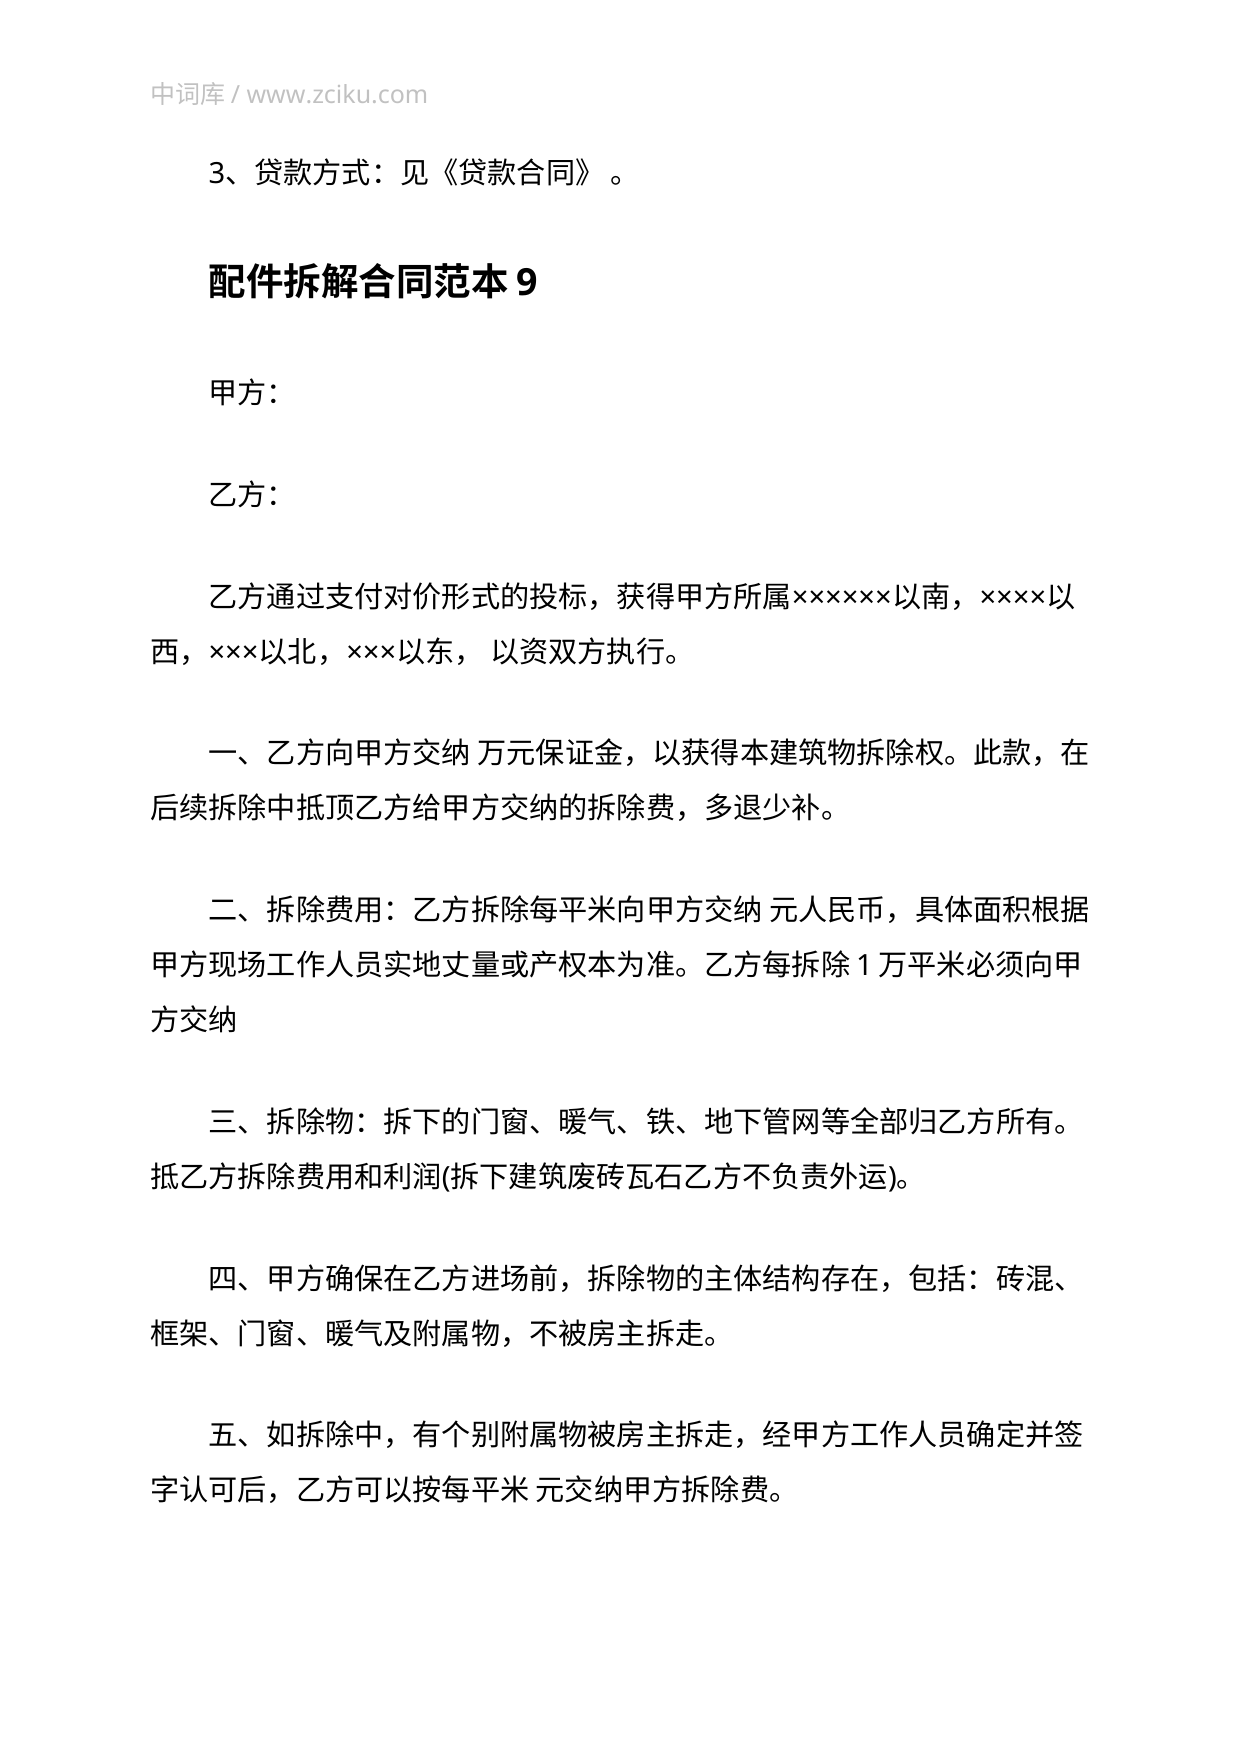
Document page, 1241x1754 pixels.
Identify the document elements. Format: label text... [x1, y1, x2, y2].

text 甲方： [150, 369, 1090, 412]
text 3、贷款方式：见《贷款合同》 。 [150, 150, 1090, 192]
text 一、乙方向甲方交纳 万元保证金，以获得本建筑物拆除权。此款，在后续拆除中抵顶乙方给甲方交纳的拆除费，多退少补。 [150, 730, 1090, 827]
text 乙方： [150, 471, 1090, 514]
text 五、如拆除中，有个别附属物被房主拆走，经甲方工作人员确定并签字认可后，乙方可以按每平米 元交纳甲方拆除费。 [150, 1412, 1090, 1509]
text 配件拆解合同范本9 [150, 252, 1090, 306]
text 二、拆除费用：乙方拆除每平米向甲方交纳 元人民币，具体面积根据甲方现场工作人员实地丈量或产权本为准。乙方每拆除1万平米必须向甲方交纳 [150, 887, 1090, 1039]
text 三、拆除物：拆下的门窗、暖气、铁、地下管网等全部归乙方所有。抵乙方拆除费用和利润(拆下建筑废砖瓦石乙方不负责外运)。 [150, 1098, 1090, 1196]
text 四、甲方确保在乙方进场前，拆除物的主体结构存在，包括：砖混、框架、门窗、暖气及附属物，不被房主拆走。 [150, 1255, 1090, 1352]
text 乙方通过支付对价形式的投标，获得甲方所属××××××以南，××××以西，×××以北，×××以东， 以资双方执行。 [150, 573, 1090, 671]
